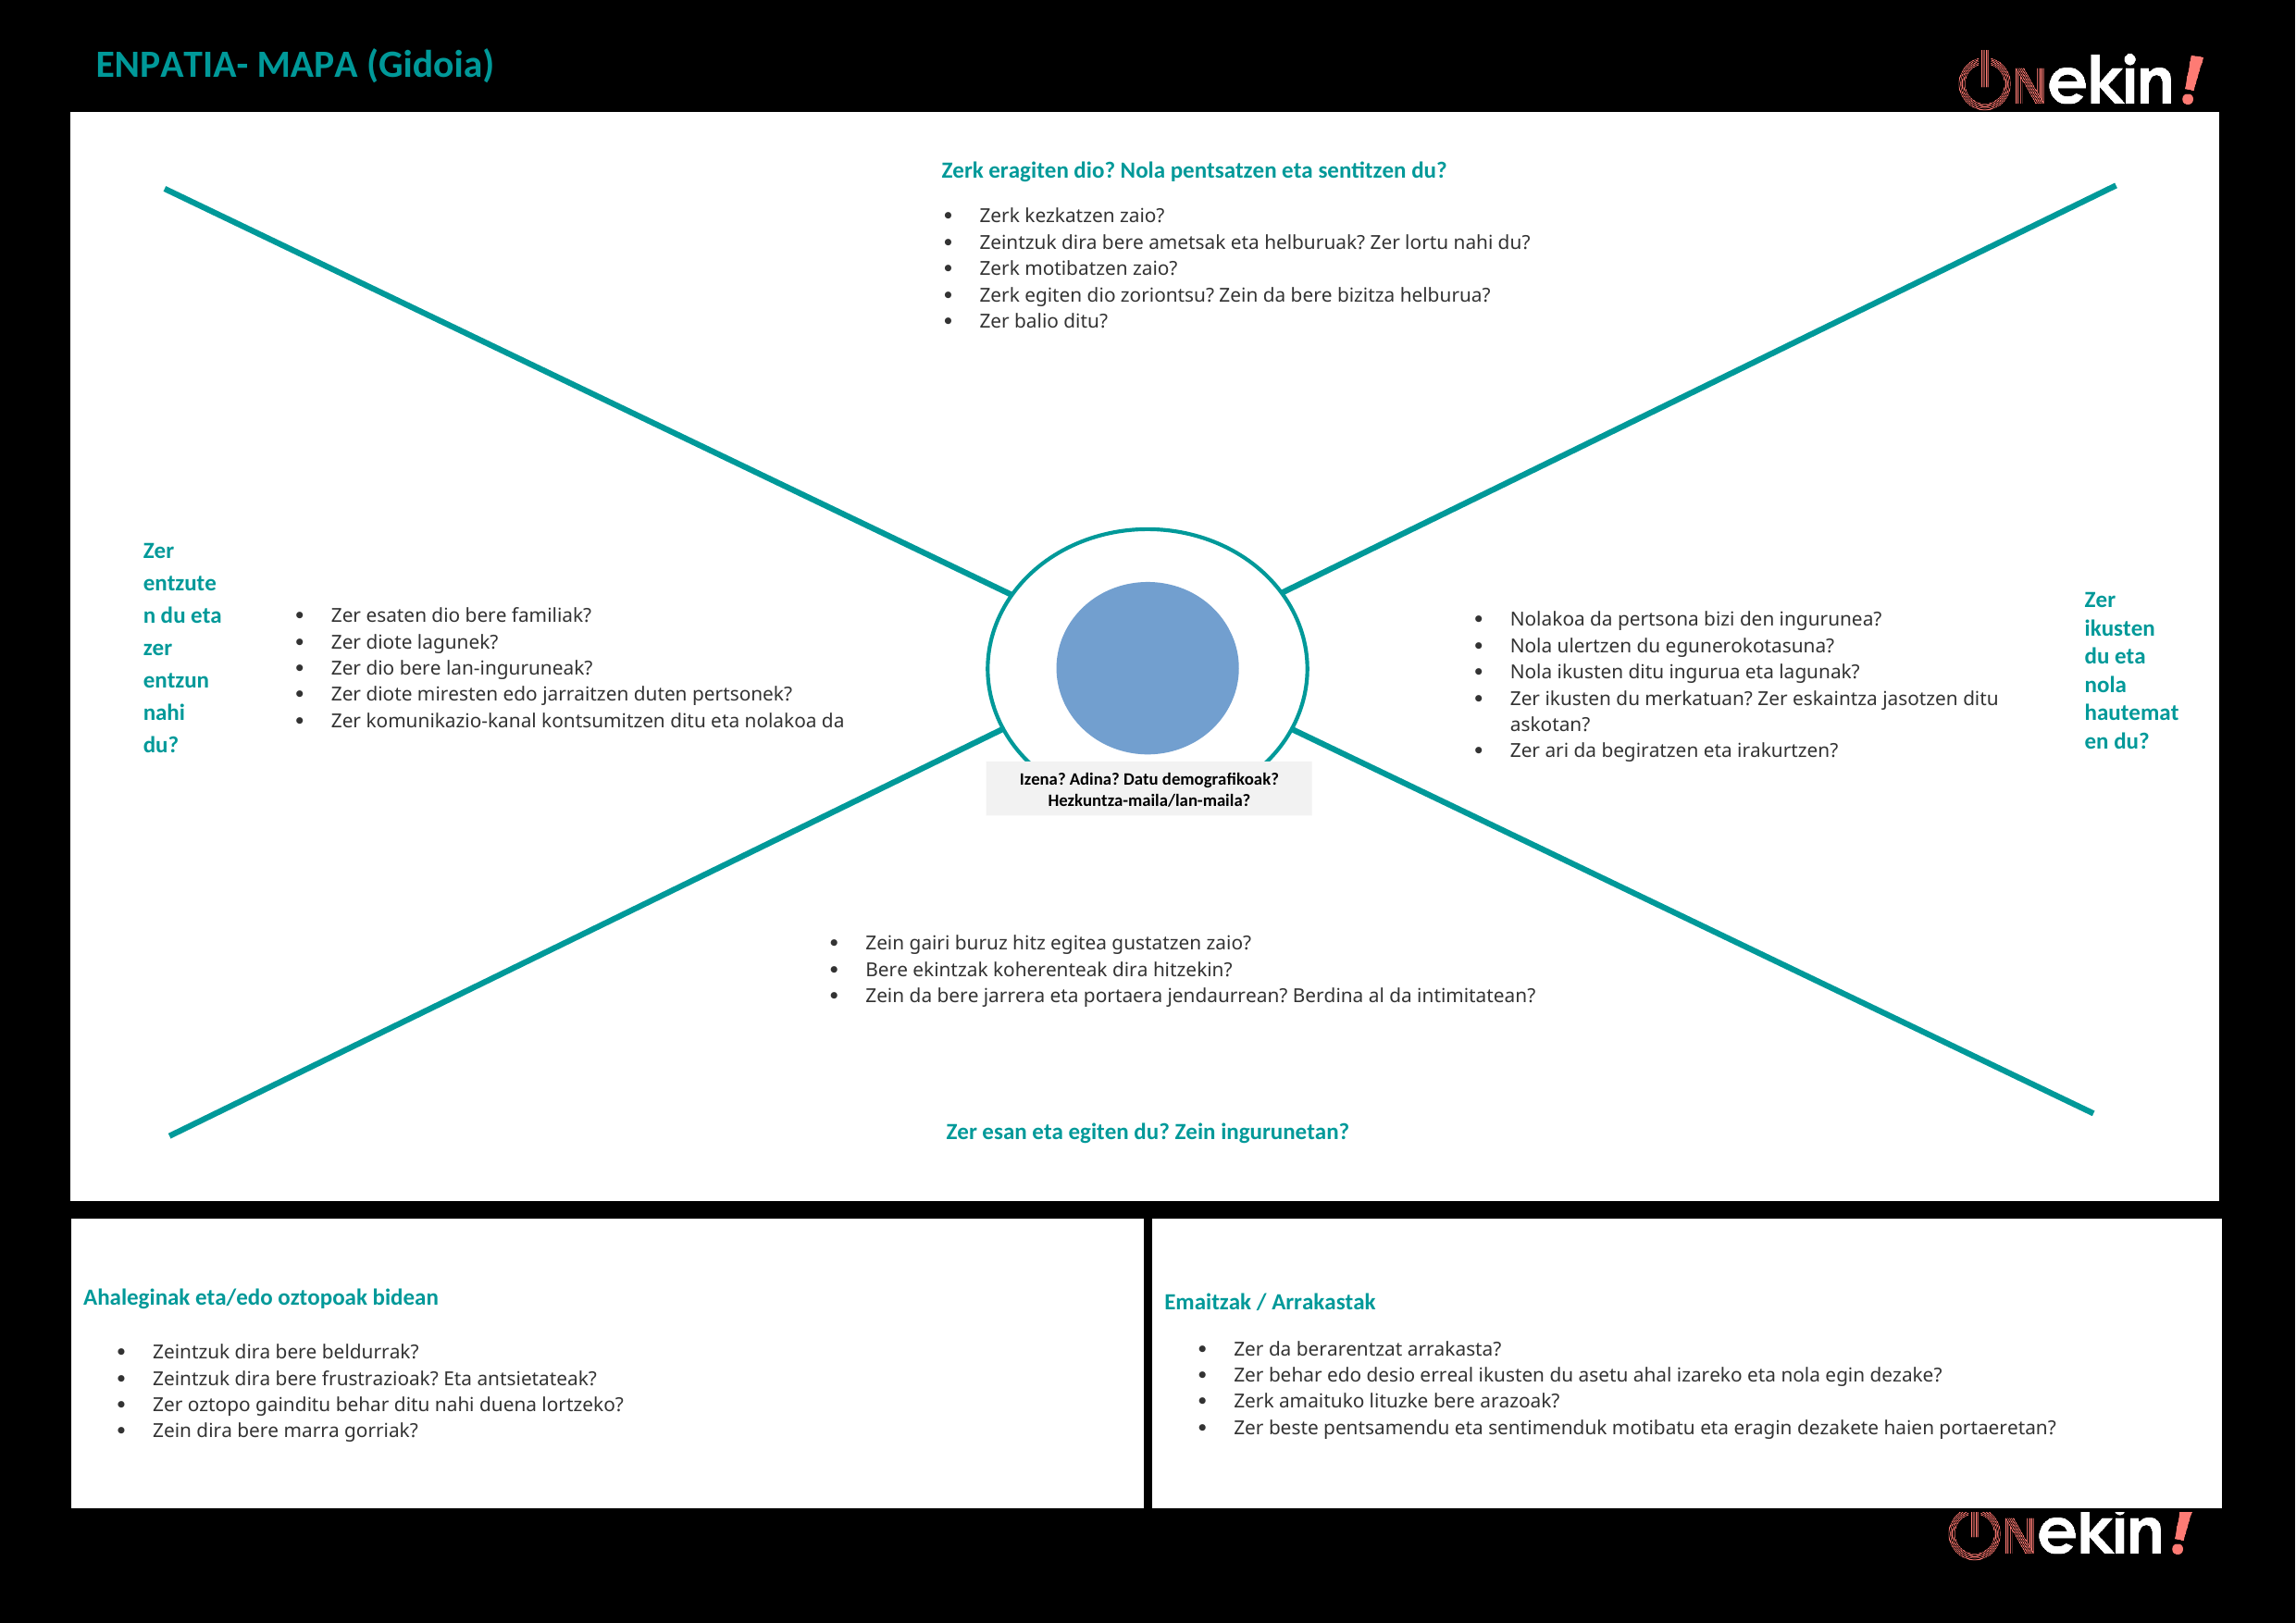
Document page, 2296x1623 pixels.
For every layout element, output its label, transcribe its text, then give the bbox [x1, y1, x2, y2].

picture [1935, 39, 2227, 117]
picture [1925, 1512, 2216, 1567]
text ENPATIA- MAPA (Gidoia) [69, 40, 1935, 87]
